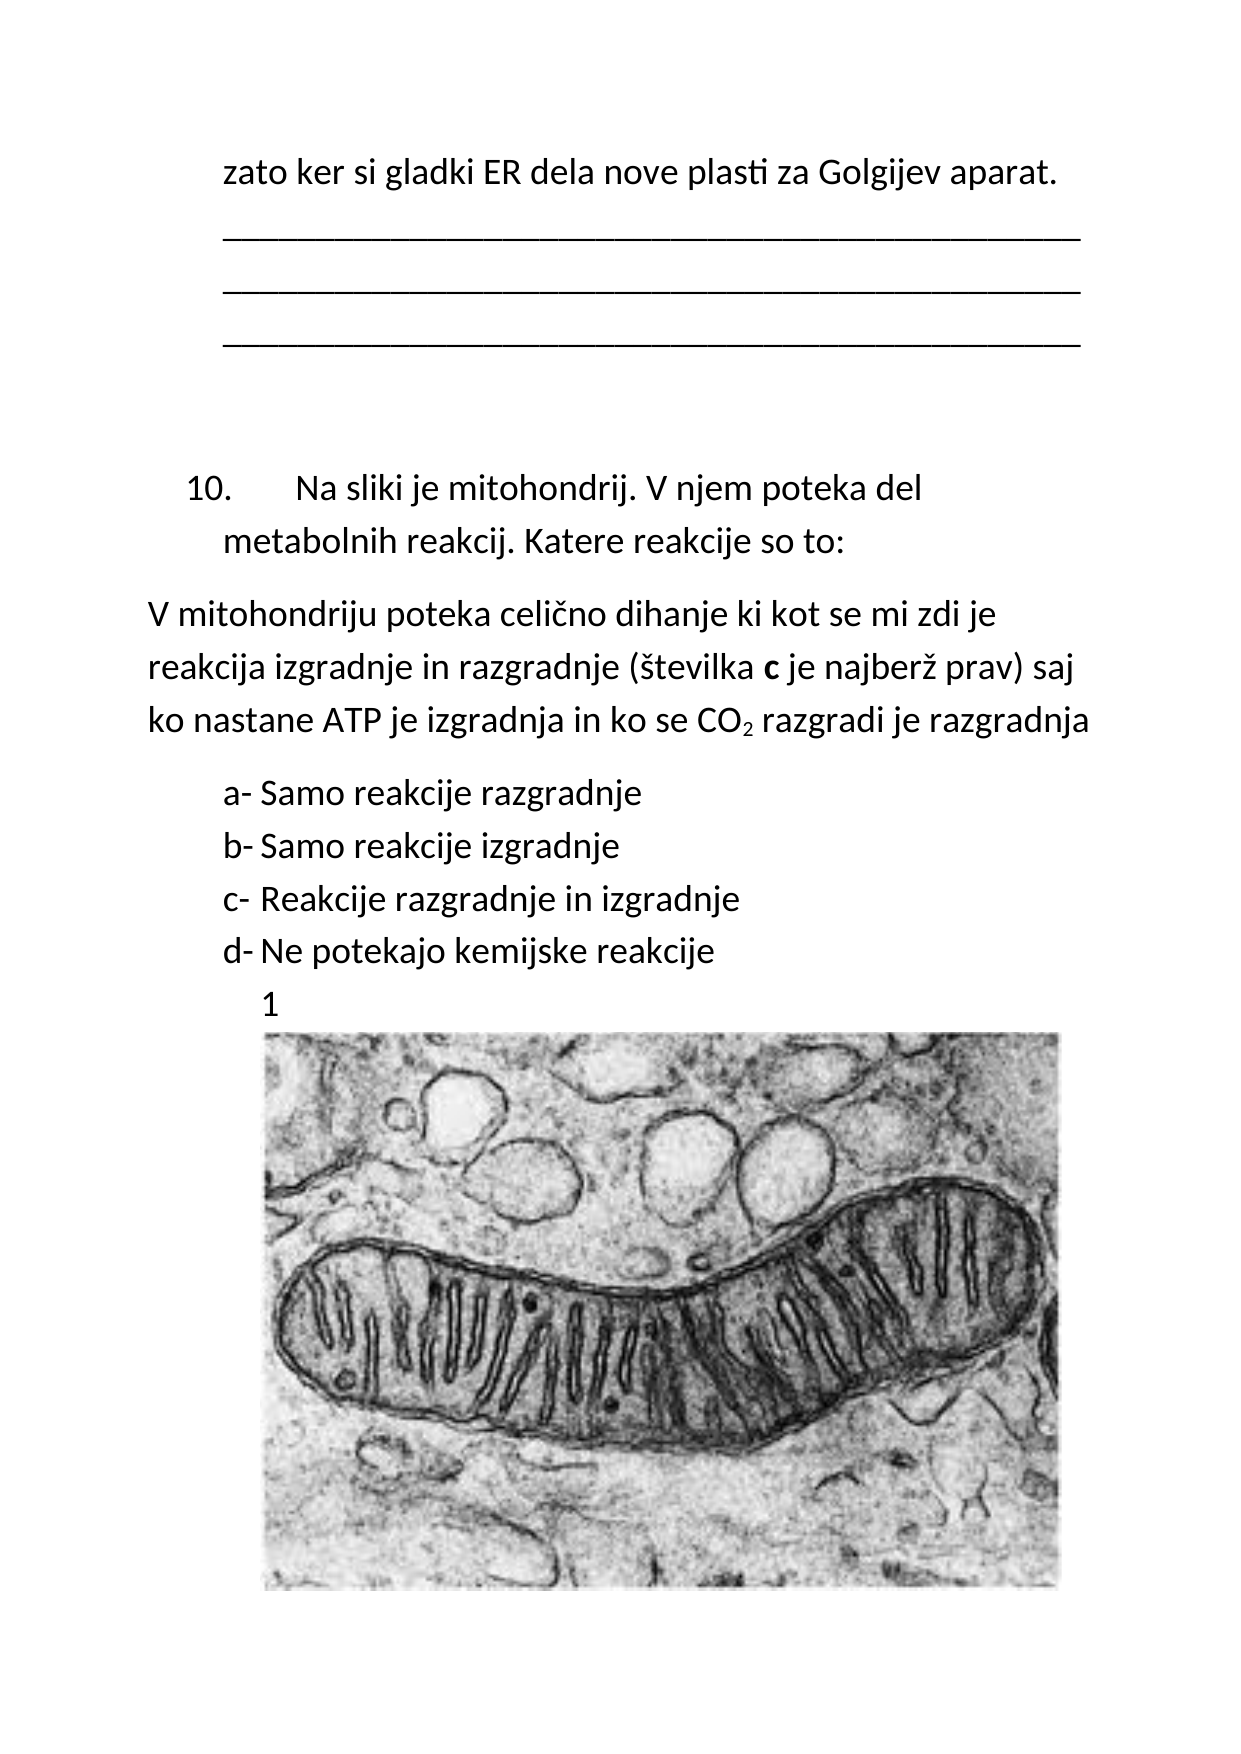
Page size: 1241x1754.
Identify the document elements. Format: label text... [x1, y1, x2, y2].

list Samo reakcije izgradnje [223, 822, 1093, 868]
list Samo reakcije razgradnje [223, 769, 1093, 815]
list Reakcije razgradnje in izgradnje [223, 874, 1093, 920]
text V mitohondriju poteka celično dihanje ki kot se mi zdi je reakcija izgradnje in razgradnje (številka c je najberž prav) saj ko nastane ATP je izgradnja in ko se CO2 razgradi je razgradnja [148, 590, 1093, 741]
picture [260, 1032, 1062, 1591]
list Na sliki je mitohondrij. V njem poteka del metabolnih reakcij. Katere reakcije so to: [185, 464, 1093, 562]
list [185, 148, 1093, 352]
list Ne potekajo kemijske reakcije 1 [223, 927, 1093, 1026]
